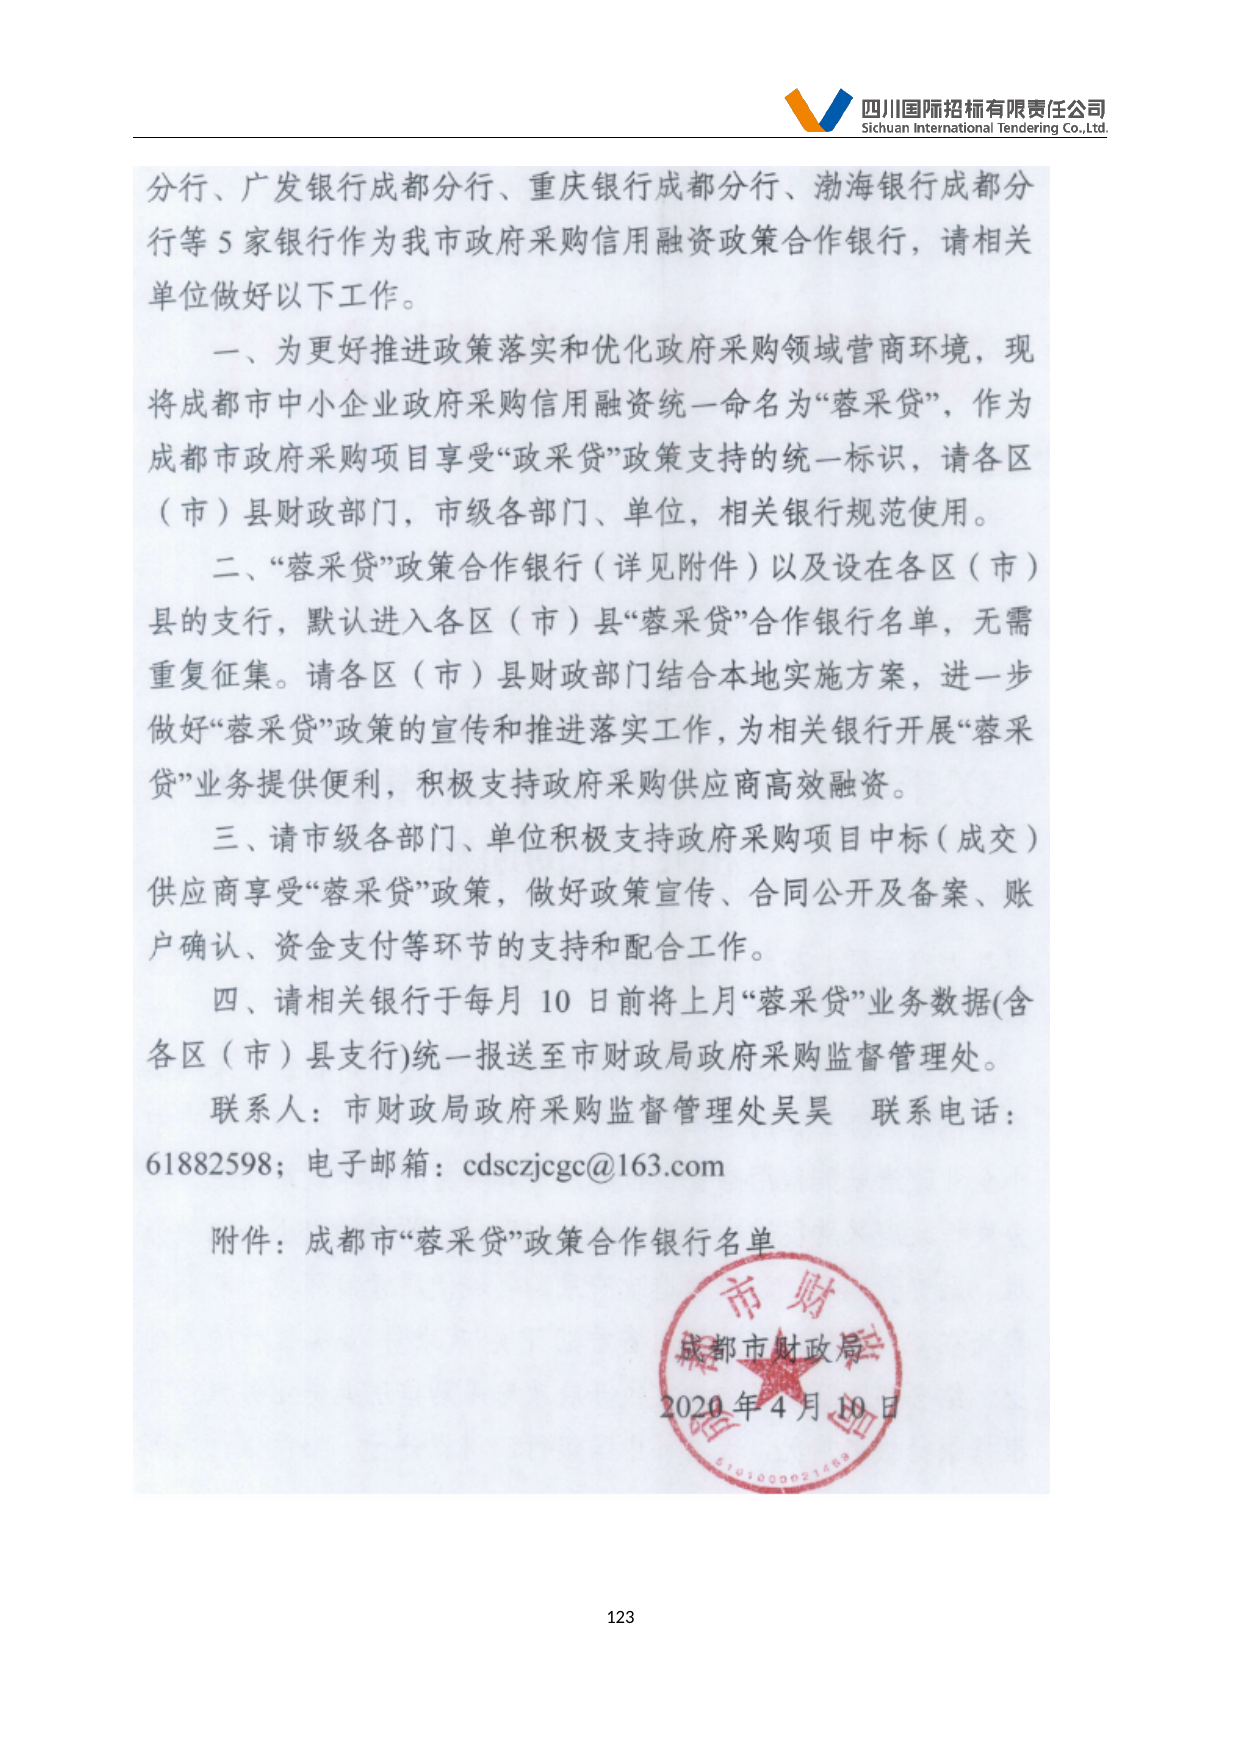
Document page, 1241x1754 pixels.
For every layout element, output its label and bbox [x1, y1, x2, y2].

picture [132, 166, 1050, 1502]
picture [784, 88, 1108, 135]
